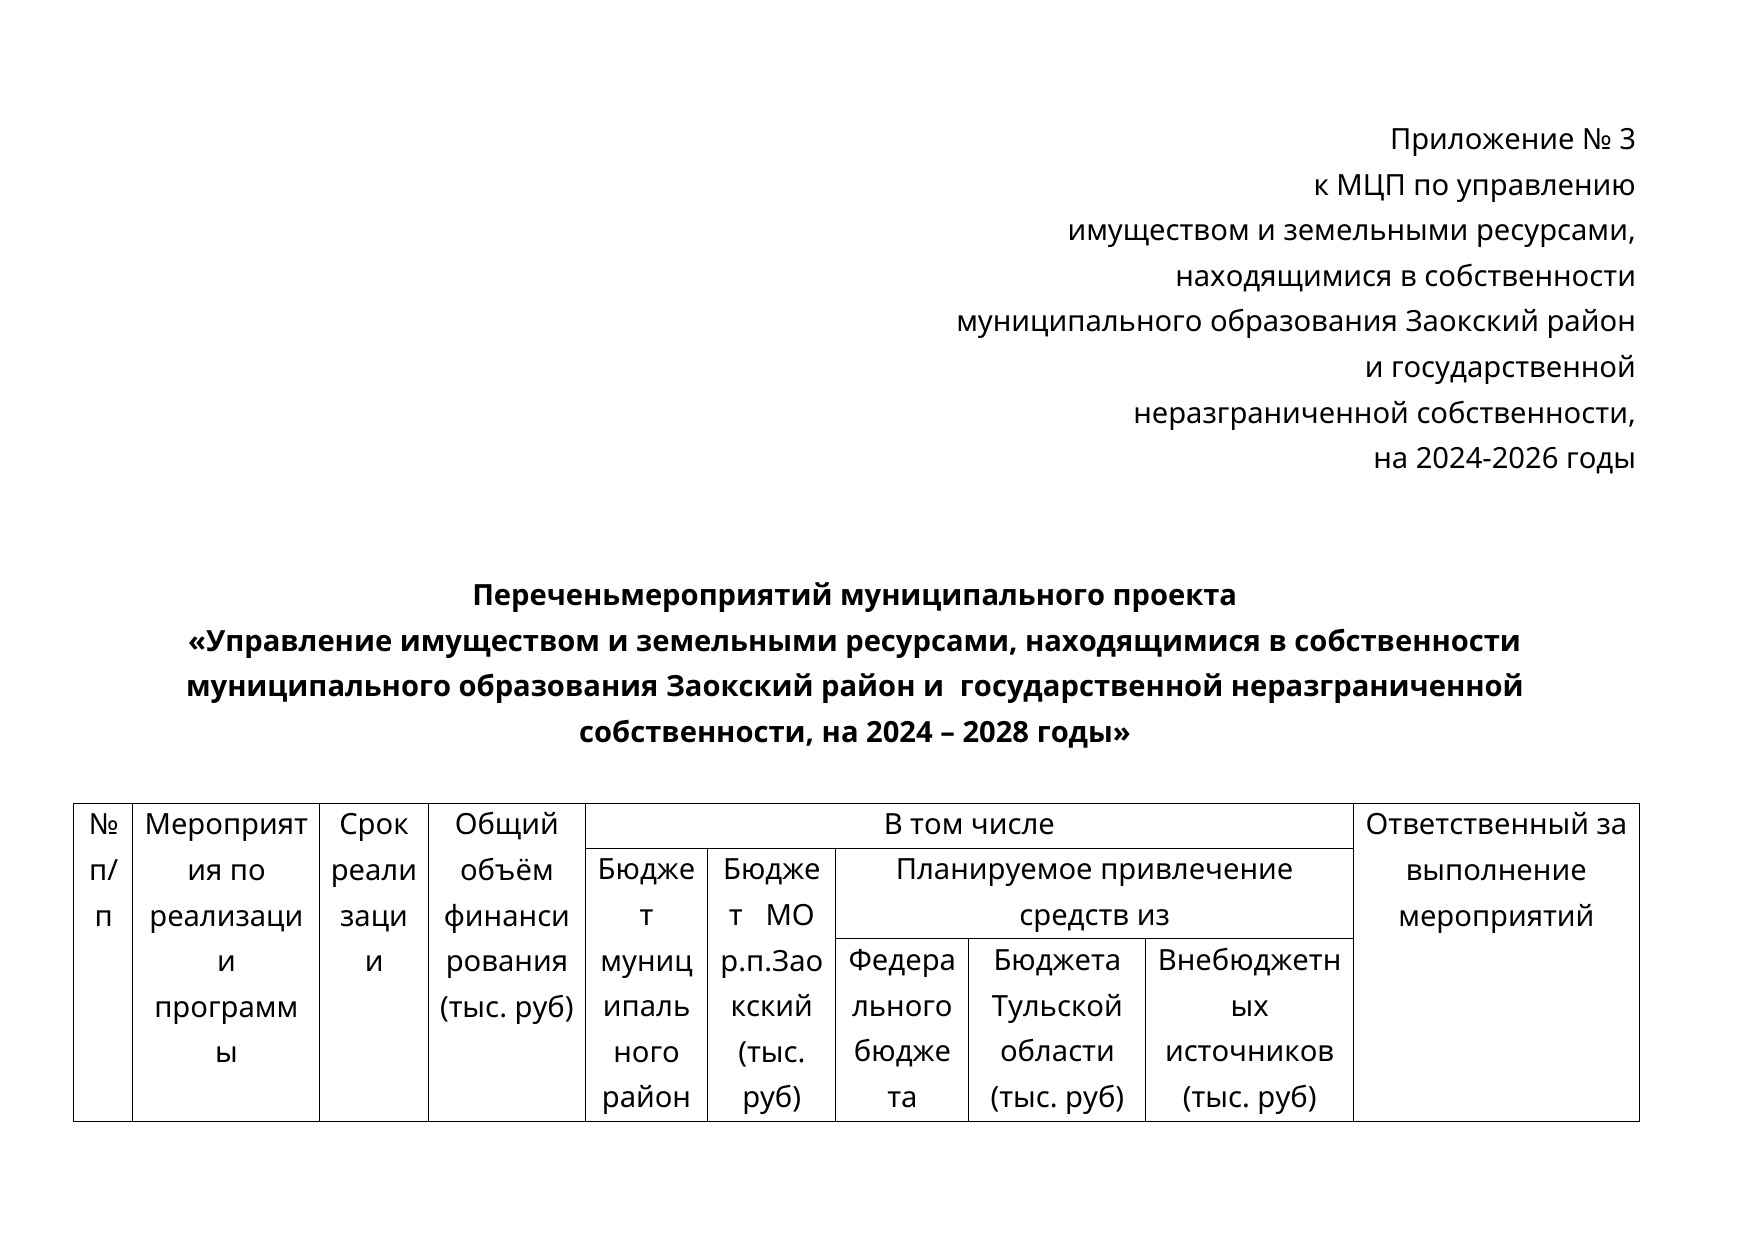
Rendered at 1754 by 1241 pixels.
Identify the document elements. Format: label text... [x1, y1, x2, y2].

text «Управление имуществом и земельными ресурсами, находящимися в собственности муниципального образования Заокский район и государственной неразграниченной собственности, на 2024 – 2028 годы» [74, 620, 1636, 751]
text Переченьмероприятий муниципального проекта [74, 574, 1636, 614]
table_header Общий объём финансирования (тыс. руб) [429, 804, 585, 1121]
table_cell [969, 939, 1145, 1121]
table_header В том числе [586, 804, 1353, 848]
table_cell Бюджет муниципального района (тыс. руб) [586, 849, 707, 1121]
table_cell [1146, 939, 1353, 1121]
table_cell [836, 939, 968, 1121]
table_header Ответственный за выполнение мероприятий [1354, 804, 1639, 1121]
text к МЦП по управлению [74, 164, 1636, 203]
text и государственной [74, 346, 1636, 386]
table_header Мероприятия по реализации программы [133, 804, 319, 1121]
table_cell Планируемое привлечение средств из [836, 849, 1353, 938]
text муниципального образования Заокский район [74, 301, 1636, 340]
table_header №п/п [74, 804, 132, 1121]
table_header Срок реализации [320, 804, 428, 1121]
table_cell Бюджет МО р.п.Заокский (тыс. руб) [708, 849, 835, 1121]
text неразграниченной собственности, [74, 392, 1636, 432]
text имуществом и земельными ресурсами, [74, 209, 1636, 249]
text находящимися в собственности [74, 255, 1636, 295]
subtitle Приложение № 3 [118, 118, 1636, 158]
text на 2024-2026 годы [74, 438, 1636, 477]
